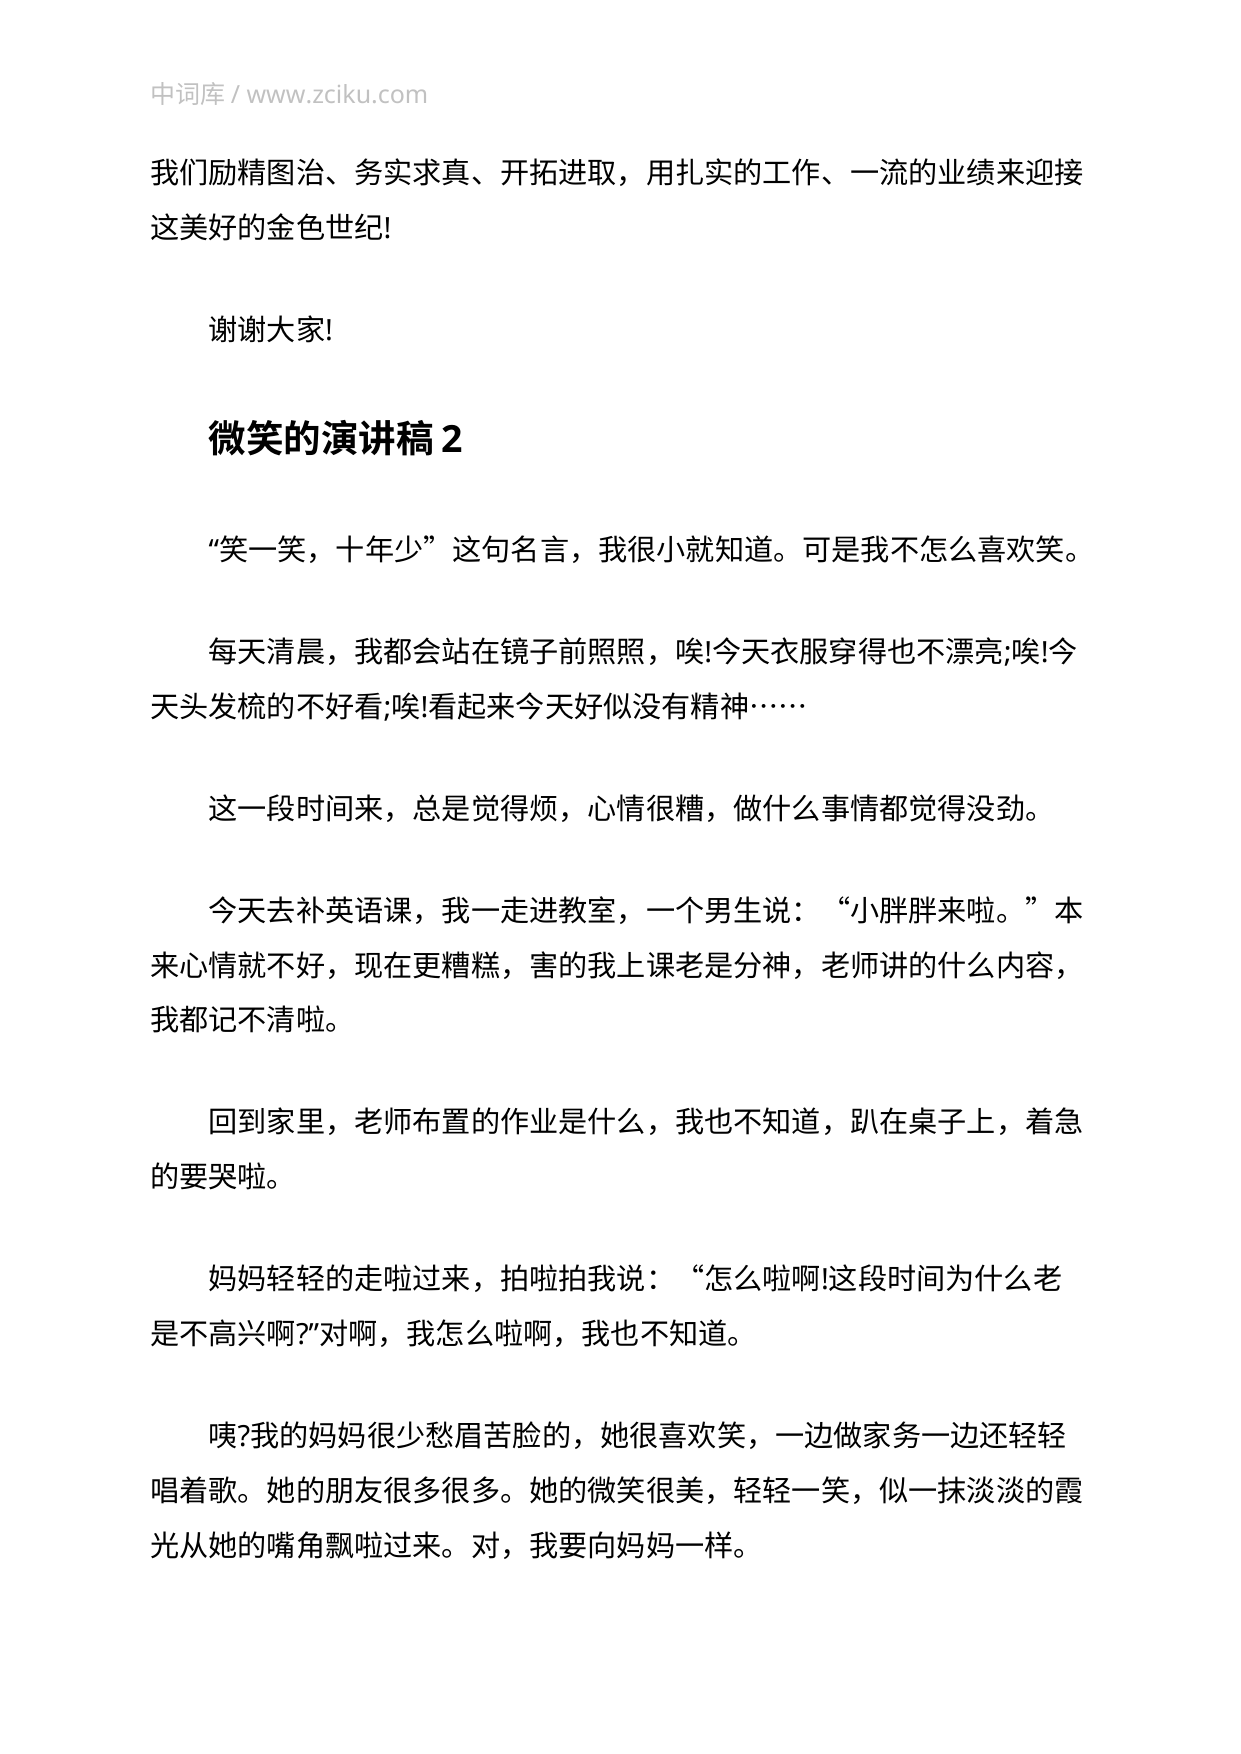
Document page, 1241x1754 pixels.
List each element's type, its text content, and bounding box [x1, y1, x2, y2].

text 微笑的演讲稿2 [150, 409, 1090, 463]
text 妈妈轻轻的走啦过来，拍啦拍我说：“怎么啦啊!这段时间为什么老是不高兴啊?”对啊，我怎么啦啊，我也不知道。 [150, 1255, 1090, 1353]
text 今天去补英语课，我一走进教室，一个男生说：“小胖胖来啦。”本来心情就不好，现在更糟糕，害的我上课老是分神，老师讲的什么内容，我都记不清啦。 [150, 887, 1090, 1039]
text 回到家里，老师布置的作业是什么，我也不知道，趴在桌子上，着急的要哭啦。 [150, 1099, 1090, 1196]
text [150, 150, 1090, 247]
text 咦?我的妈妈很少愁眉苦脸的，她很喜欢笑，一边做家务一边还轻轻唱着歌。她的朋友很多很多。她的微笑很美，轻轻一笑，似一抹淡淡的霞光从她的嘴角飘啦过来。对，我要向妈妈一样。 [150, 1412, 1090, 1564]
text 每天清晨，我都会站在镜子前照照，唉!今天衣服穿得也不漂亮;唉!今天头发梳的不好看;唉!看起来今天好似没有精神…… [150, 628, 1090, 726]
text 这一段时间来，总是觉得烦，心情很糟，做什么事情都觉得没劲。 [150, 785, 1090, 828]
text 谢谢大家! [150, 307, 1090, 349]
text “笑一笑，十年少”这句名言，我很小就知道。可是我不怎么喜欢笑。 [150, 526, 1090, 569]
